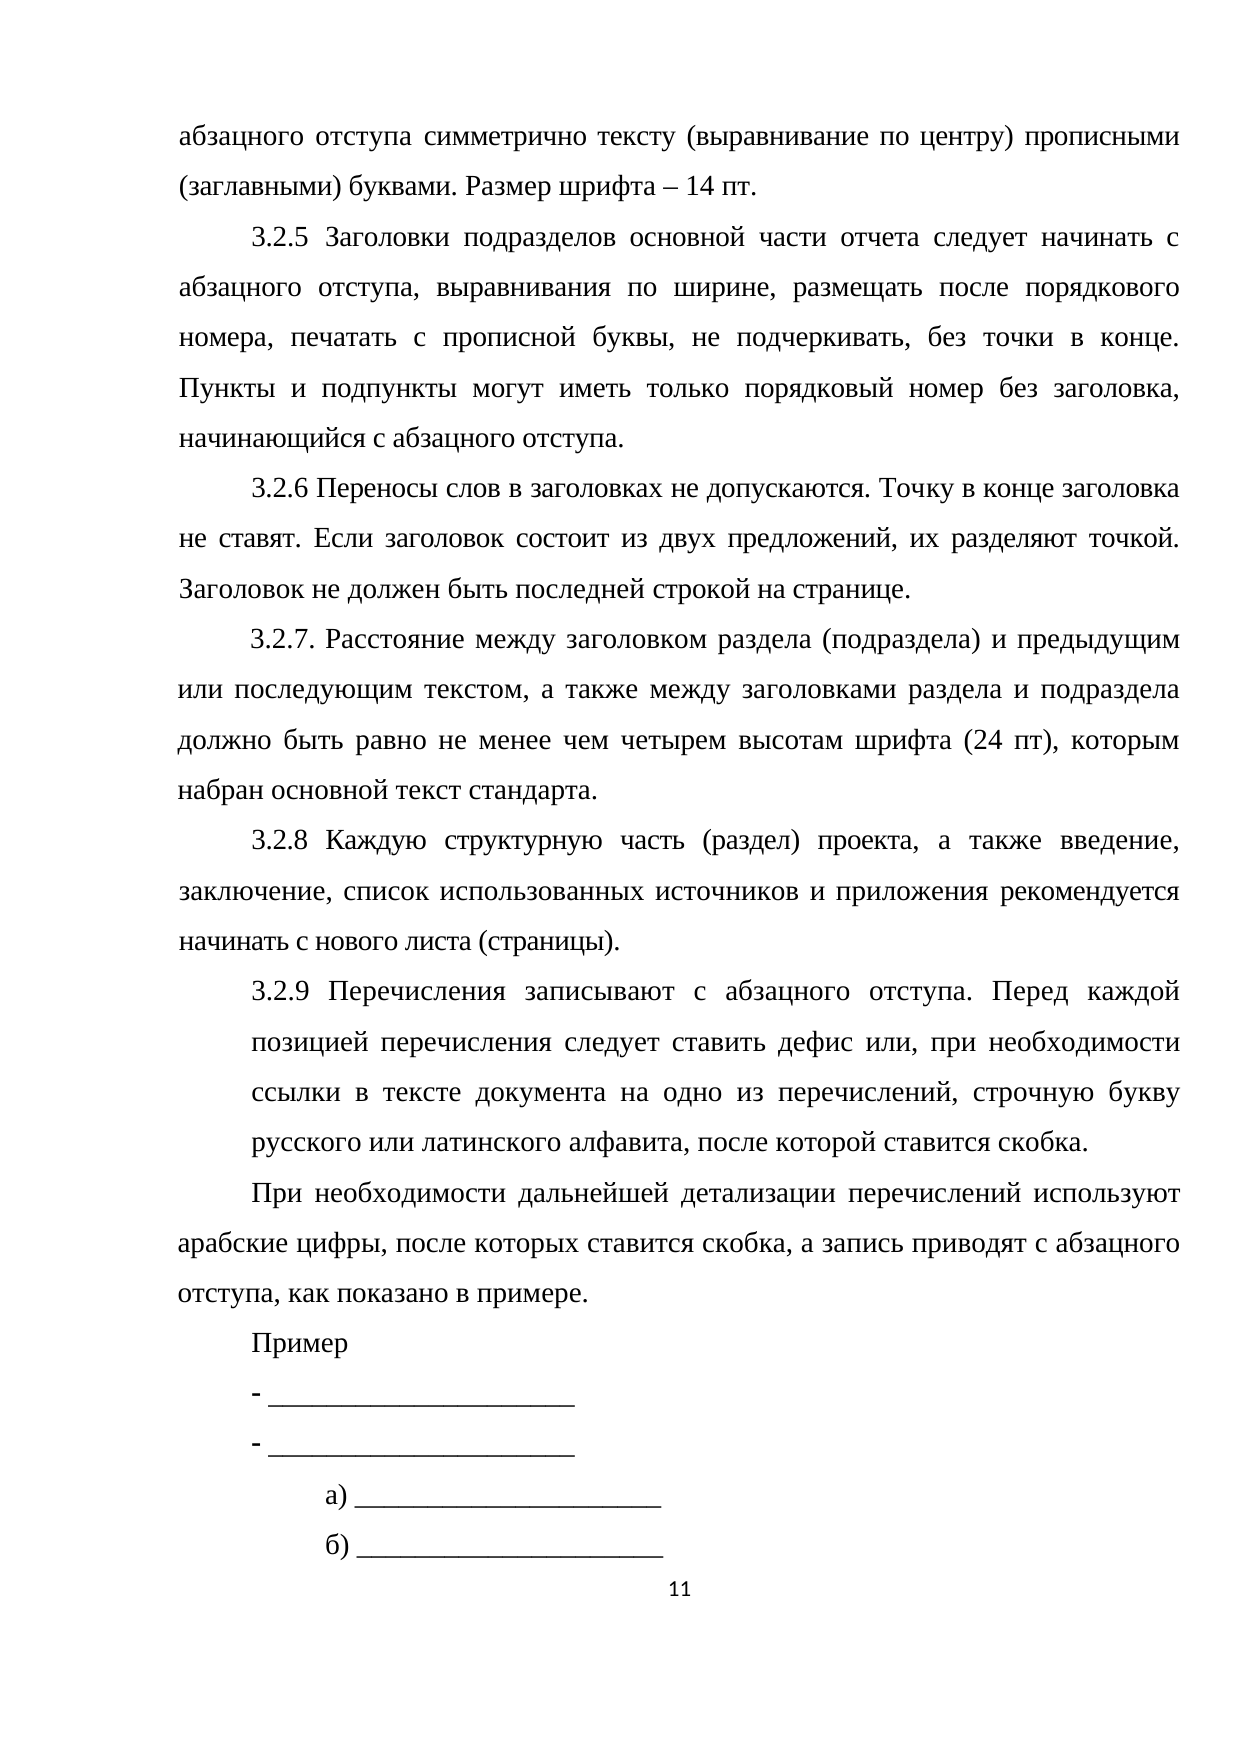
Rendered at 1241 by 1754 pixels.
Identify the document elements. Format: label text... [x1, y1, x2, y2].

text _____________________ [177, 1376, 1181, 1409]
text 3.2.7. Расстояние между заголовком раздела (подраздела) и предыдущим или последующим текстом, а также между заголовками раздела и подраздела должно быть равно не менее чем четырем высотам шрифта (24 пт), которым набран основной текст стандарта. [177, 621, 1181, 806]
text б) _____________________ [251, 1527, 1181, 1561]
text 3.2.9 Перечисления записывают с абзацного отступа. Перед каждой позицией перечисления следует ставить дефис или, при необходимости ссылки в тексте документа на одно из перечислений, строчную букву русского или латинского алфавита, после которой ставится скобка. [251, 973, 1181, 1158]
text 3.2.5 Заголовки подразделов основной части отчета следует начинать с абзацного отступа, выравнивания по ширине, размещать после порядкового номера, печатать с прописной буквы, не подчеркивать, без точки в конце. Пункты и подпункты могут иметь только порядковый номер без заголовка, начинающийся с абзацного отступа. [179, 219, 1180, 453]
text Пример [177, 1326, 1181, 1359]
text а) _____________________ [251, 1477, 1181, 1510]
text При необходимости дальнейшей детализации перечислений используют арабские цифры, после которых ставится скобка, а запись приводят с абзацного отступа, как показано в примере. [177, 1175, 1181, 1309]
text _____________________ [177, 1426, 1181, 1460]
text 3.2.6 Переносы слов в заголовках не допускаются. Точку в конце заголовка не ставят. Если заголовок состоит из двух предложений, их разделяют точкой. Заголовок не должен быть последней строкой на странице. [179, 470, 1180, 604]
text 3.2.8 Каждую структурную часть (раздел) проекта, а также введение, заключение, список использованных источников и приложения рекомендуется начинать с нового листа (страницы). [179, 822, 1180, 957]
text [179, 118, 1180, 202]
